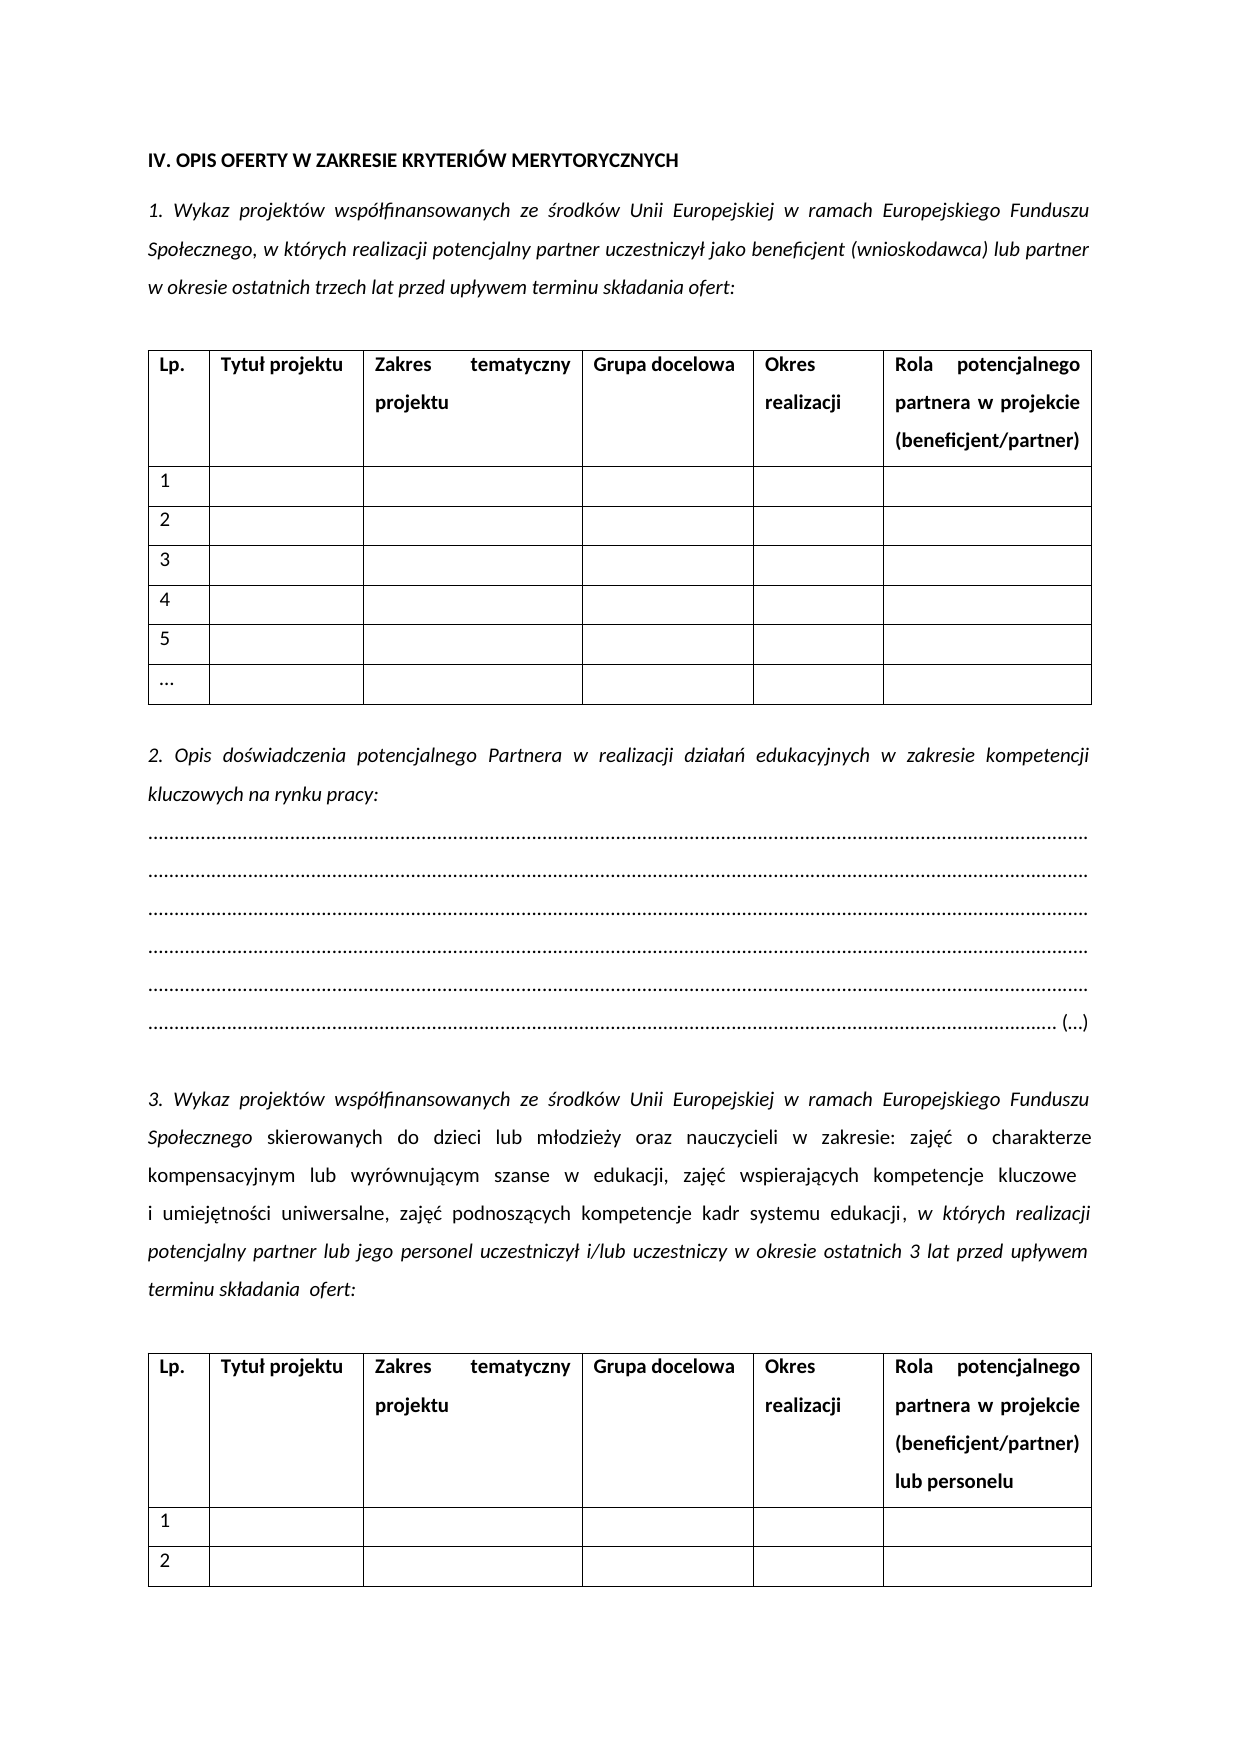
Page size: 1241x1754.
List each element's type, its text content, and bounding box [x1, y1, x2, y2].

table_cell [583, 546, 753, 585]
table_cell … [149, 665, 209, 703]
table_cell [210, 1508, 363, 1546]
table_cell [364, 625, 582, 664]
table_header Grupa docelowa [583, 351, 753, 466]
text ................................................................................................................................................................................... [148, 971, 1093, 997]
text ............................................................................................................................................................................. (…) [148, 1009, 1093, 1035]
table_cell [210, 507, 363, 545]
table_cell [364, 507, 582, 545]
table_cell [754, 625, 883, 664]
table_header Tytuł projektu [210, 351, 363, 466]
table_cell [754, 546, 883, 585]
table_cell [754, 507, 883, 545]
table_header Rola potencjalnego partnera w projekcie (beneficjent/partner) lub personelu [884, 1354, 1091, 1507]
table_cell [364, 546, 582, 585]
table_cell 5 [149, 625, 209, 664]
table_cell [583, 625, 753, 664]
table_cell [364, 665, 582, 703]
table_cell [210, 586, 363, 624]
table_cell [754, 665, 883, 703]
text IV. OPIS OFERTY W ZAKRESIE KRYTERIÓW MERYTORYCZNYCH [148, 148, 1093, 173]
table_cell [754, 467, 883, 506]
text 2. Opis doświadczenia potencjalnego Partnera w realizacji działań edukacyjnych w zakresie kompetencji kluczowych na rynku pracy: [148, 743, 1093, 806]
table_cell [210, 625, 363, 664]
table_cell 2 [149, 1547, 209, 1586]
table_cell [583, 507, 753, 545]
table_cell [583, 1547, 753, 1586]
table_header Okres realizacji [754, 351, 883, 466]
table_cell [210, 1547, 363, 1586]
table_header Zakres tematyczny projektu [364, 351, 582, 466]
table_cell 4 [149, 586, 209, 624]
table_cell [754, 1547, 883, 1586]
table_cell [884, 507, 1091, 545]
table_cell [754, 1508, 883, 1546]
table_cell [583, 665, 753, 703]
table_cell [583, 1508, 753, 1546]
table_cell [210, 665, 363, 703]
text ................................................................................................................................................................................... [148, 819, 1093, 844]
table_cell 1 [149, 467, 209, 506]
table_cell [884, 1508, 1091, 1546]
table_cell [884, 546, 1091, 585]
table_cell [884, 467, 1091, 506]
table_cell [884, 625, 1091, 664]
table_cell 3 [149, 546, 209, 585]
table_cell [364, 1547, 582, 1586]
table_cell [364, 586, 582, 624]
text ................................................................................................................................................................................... [148, 895, 1093, 921]
text ................................................................................................................................................................................... [148, 933, 1093, 959]
table_cell [754, 586, 883, 624]
table_cell [583, 586, 753, 624]
table_cell 2 [149, 507, 209, 545]
text 3. Wykaz projektów współfinansowanych ze środków Unii Europejskiej w ramach Europejskiego Funduszu Społecznego skierowanych do dzieci lub młodzieży oraz nauczycieli w zakresie: zajęć o charakterze kompensacyjnym lub wyrównującym szanse w edukacji, zajęć wspierających kompetencje kluczowe i umiejętności uniwersalne, zajęć podnoszących kompetencje kadr systemu edukacji, w których realizacji potencjalny partner lub jego personel uczestniczył i/lub uczestniczy w okresie ostatnich 3 lat przed upływem terminu składania ofert: [148, 1086, 1093, 1302]
text ................................................................................................................................................................................... [148, 857, 1093, 882]
table_cell 1 [149, 1508, 209, 1546]
table_header Tytuł projektu [210, 1354, 363, 1507]
table_header Okres realizacji [754, 1354, 883, 1507]
table_header Grupa docelowa [583, 1354, 753, 1507]
text 1. Wykaz projektów współfinansowanych ze środków Unii Europejskiej w ramach Europejskiego Funduszu Społecznego, w których realizacji potencjalny partner uczestniczył jako beneficjent (wnioskodawca) lub partner w okresie ostatnich trzech lat przed upływem terminu składania ofert: [148, 198, 1093, 299]
table_cell [210, 546, 363, 585]
table_cell [364, 467, 582, 506]
table_cell [364, 1508, 582, 1546]
table_header Lp. [149, 351, 209, 466]
table_header Rola potencjalnego partnera w projekcie (beneficjent/partner) [884, 351, 1091, 466]
table_header Lp. [149, 1354, 209, 1507]
table_header Zakres tematyczny projektu [364, 1354, 582, 1507]
table_cell [884, 1547, 1091, 1586]
table_cell [210, 467, 363, 506]
table_cell [884, 665, 1091, 703]
table_cell [583, 467, 753, 506]
table_cell [884, 586, 1091, 624]
